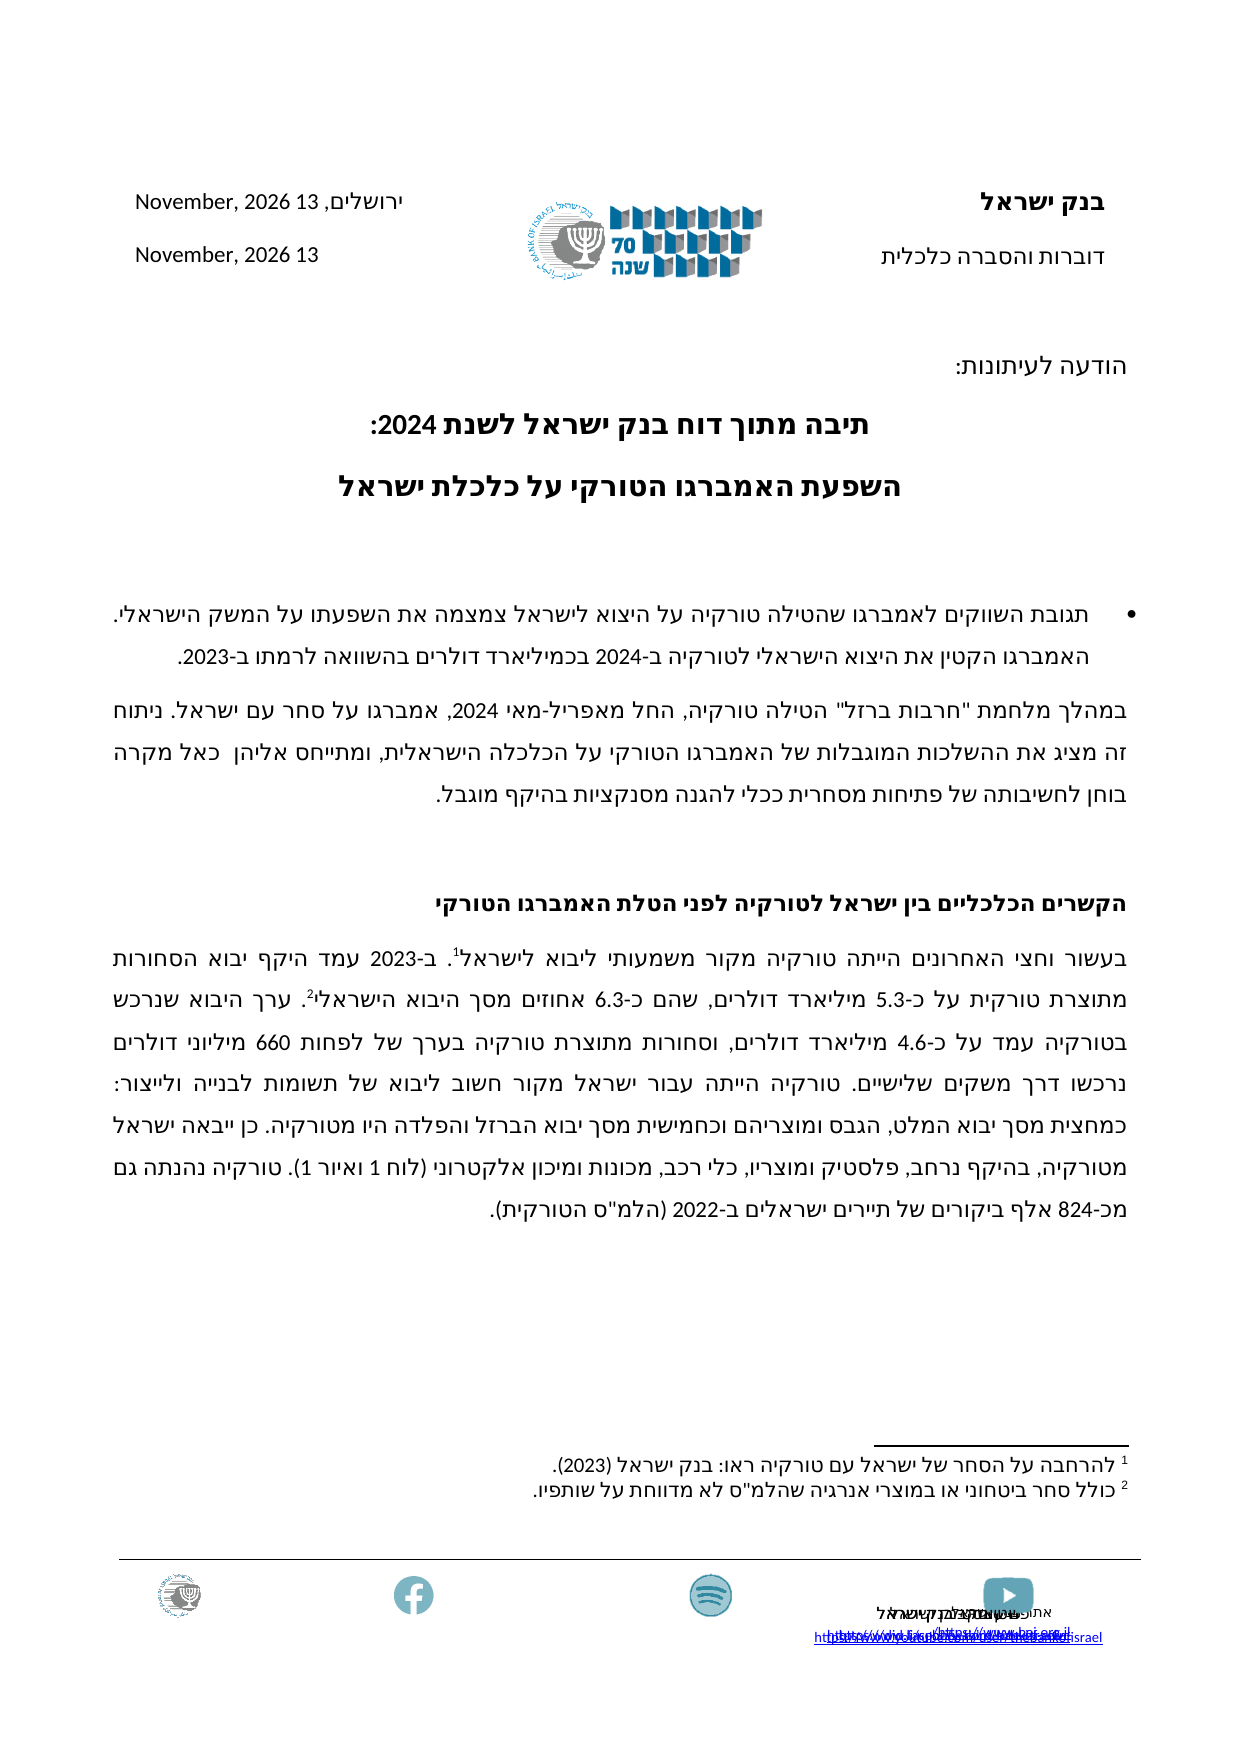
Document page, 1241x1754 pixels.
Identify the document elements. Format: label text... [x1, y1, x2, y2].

table_header בנק ישראל דוברות והסברה כלכלית [768, 186, 1116, 294]
text תיבה מתוך דוח בנק ישראל לשנת 2024: [112, 406, 1128, 442]
text בעשור וחצי האחרונים הייתה טורקיה מקור משמעותי ליבוא לישראל. ב-2023 עמד היקף יבוא הסחורות מתוצרת טורקית על כ-5.3 מיליארד דולרים, שהם כ-6.3 אחוזים מסך היבוא הישראלי. ערך היבוא שנרכש בטורקיה עמד על כ-4.6 מיליארד דולרים, וסחורות מתוצרת טורקיה בערך של לפחות 660 מיליוני דולרים נרכשו דרך משקים שלישיים. טורקיה הייתה עבור ישראל מקור חשוב ליבוא של תשומות לבנייה ולייצור: כמחצית מסך יבוא המלט, הגבס ומוצריהם וכחמישית מסך יבוא הברזל והפלדה היו מטורקיה. כן ייבאה ישראל מטורקיה, בהיקף נרחב, פלסטיק ומוצריו, כלי רכב, מכונות ומיכון אלקטרוני (לוח 1 ואיור 1). טורקיה נהנתה גם מכ-824 אלף ביקורים של תיירים ישראלים ב-2022 (הלמ"ס הטורקית). [112, 944, 1128, 1223]
table_header [498, 186, 768, 294]
list תגובת השווקים לאמברגו שהטילה טורקיה על היצוא לישראל צמצמה את השפעתו על המשק הישראלי. האמברגו הקטין את היצוא הישראלי לטורקיה ב-2024 בכמיליארד דולרים בהשוואה לרמתו ב-2023. [112, 600, 1128, 670]
text במהלך מלחמת "חרבות ברזל" הטילה טורקיה, החל מאפריל-מאי 2024, אמברגו על סחר עם ישראל. ניתוח זה מציג את ההשלכות המוגבלות של האמברגו הטורקי על הכלכלה הישראלית, ומתייחס אליהן כאל מקרה בוחן לחשיבותה של פתיחות מסחרית ככלי להגנה מסנקציות בהיקף מוגבל. [112, 696, 1128, 808]
picture [153, 1569, 205, 1621]
text הודעה לעיתונות: [112, 350, 1128, 381]
text השפעת האמברגו הטורקי על כלכלת ישראל [112, 468, 1128, 503]
table_header ‏ירושלים, ‏י"ח אדר, תשפ"ה ‏18 מרץ, 2025 [124, 186, 498, 294]
picture [521, 200, 769, 282]
text הקשרים הכלכליים בין ישראל לטורקיה לפני הטלת האמברגו הטורקי [112, 889, 1128, 917]
